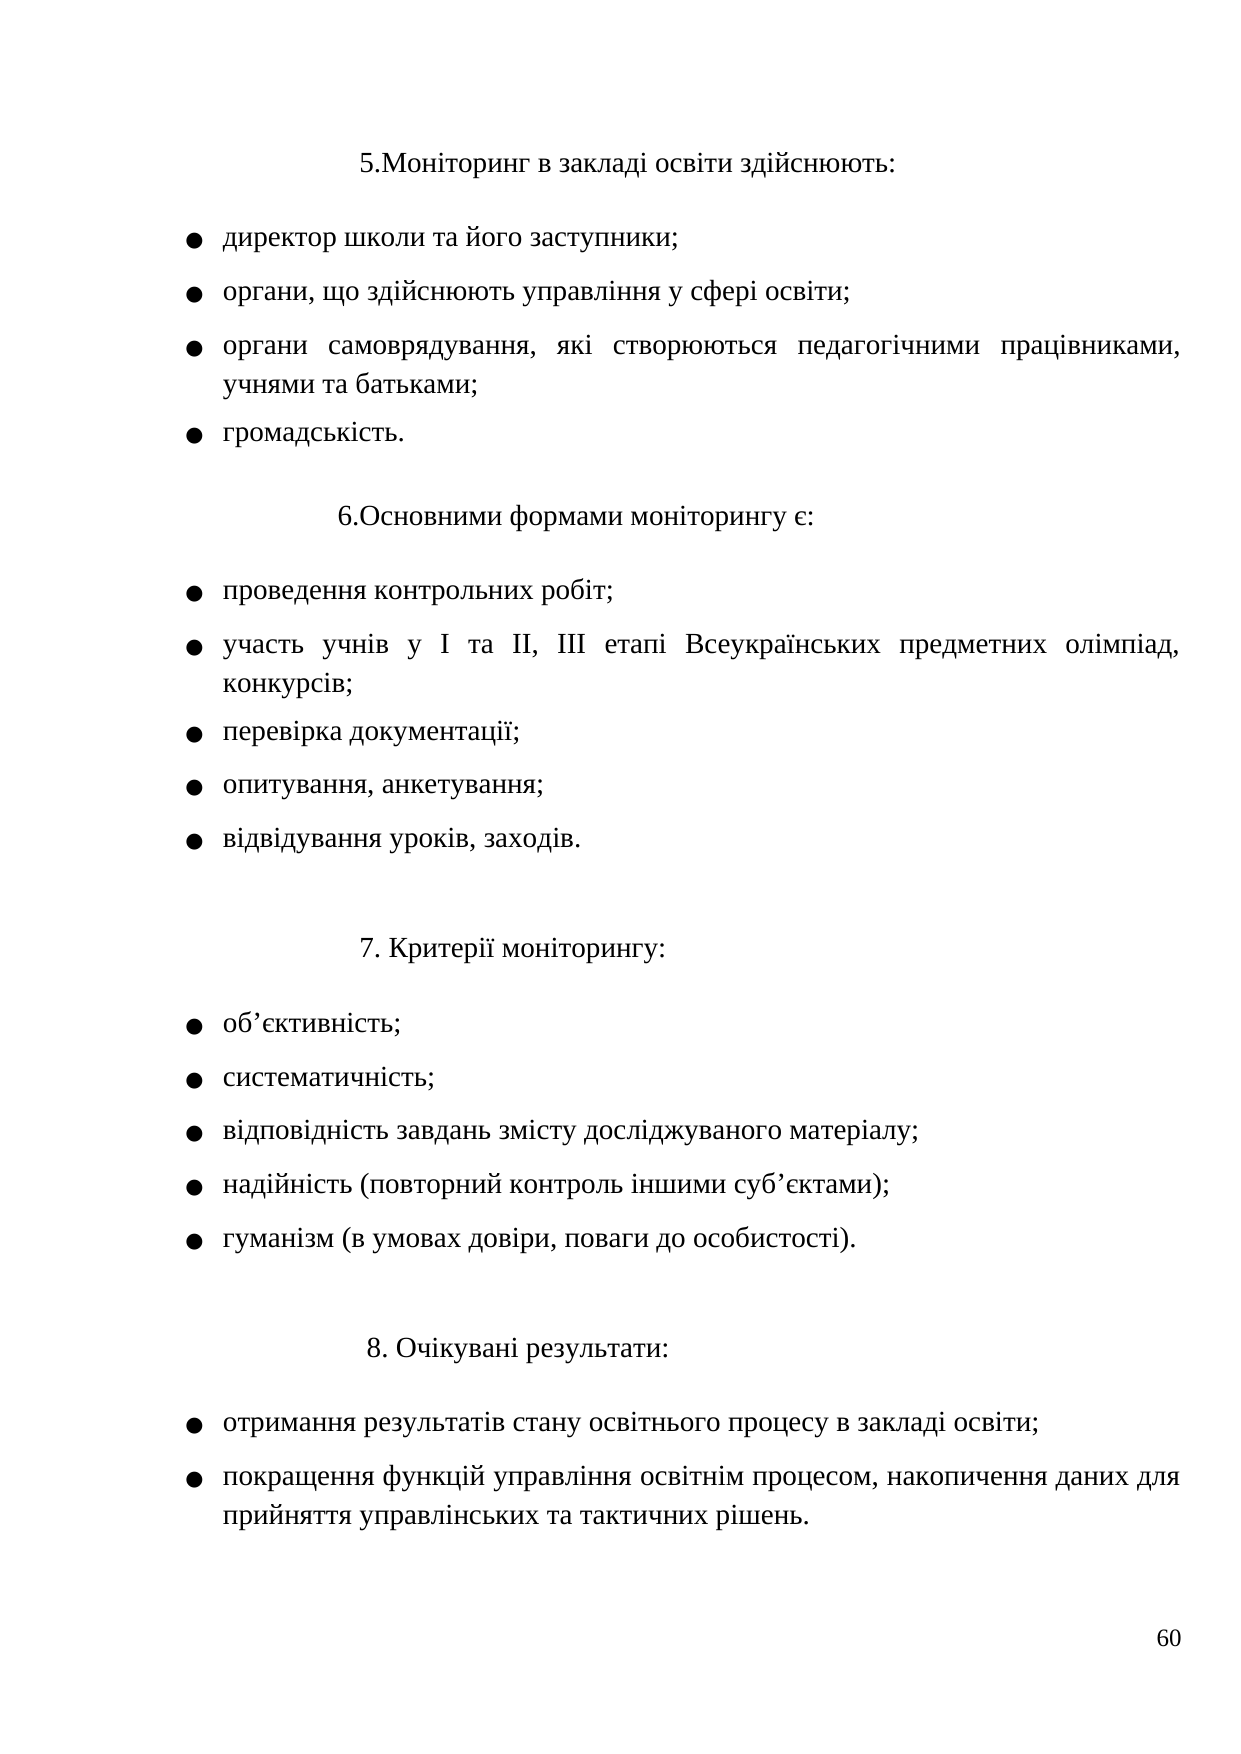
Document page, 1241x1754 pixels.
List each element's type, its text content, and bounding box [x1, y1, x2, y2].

list відповідність завдань змісту досліджуваного матеріалу; [185, 1109, 1181, 1152]
list участь учнів у І та ІІ, ІІІ етапі Всеукраїнських предметних олімпіад, конкурсів; [185, 622, 1181, 698]
list органи, що здійснюють управління у сфері освіти; [185, 269, 1181, 312]
list директор школи та його заступники; [185, 216, 1181, 259]
list перевірка документації; [185, 709, 1181, 752]
list отримання результатів стану освітнього процесу в закладі освіти; [185, 1401, 1181, 1444]
list гуманізм (в умовах довіри, поваги до особистості). [185, 1216, 1181, 1259]
list надійність (повторний контроль іншими суб’єктами); [185, 1162, 1181, 1205]
list проведення контрольних робіт; [185, 569, 1181, 611]
list покращення функцій управління освітнім процесом, накопичення даних для прийняття управлінських та тактичних рішень. [185, 1454, 1181, 1531]
list опитування, анкетування; [185, 763, 1181, 806]
list об’єктивність; [185, 1002, 1181, 1044]
text 5.Моніторинг в закладі освіти здійснюють: [148, 145, 1181, 178]
list органи самоврядування, які створюються педагогічними працівниками, учнями та батьками; [185, 323, 1181, 399]
list систематичність; [185, 1055, 1181, 1098]
text 7. Критерії моніторингу: [148, 931, 1181, 964]
list відвідування уроків, заходів. [185, 817, 1181, 859]
text 6.Основними формами моніторингу є: [148, 498, 1181, 531]
text 8. Очікувані результати: [148, 1330, 1181, 1363]
list громадськість. [185, 410, 1181, 453]
